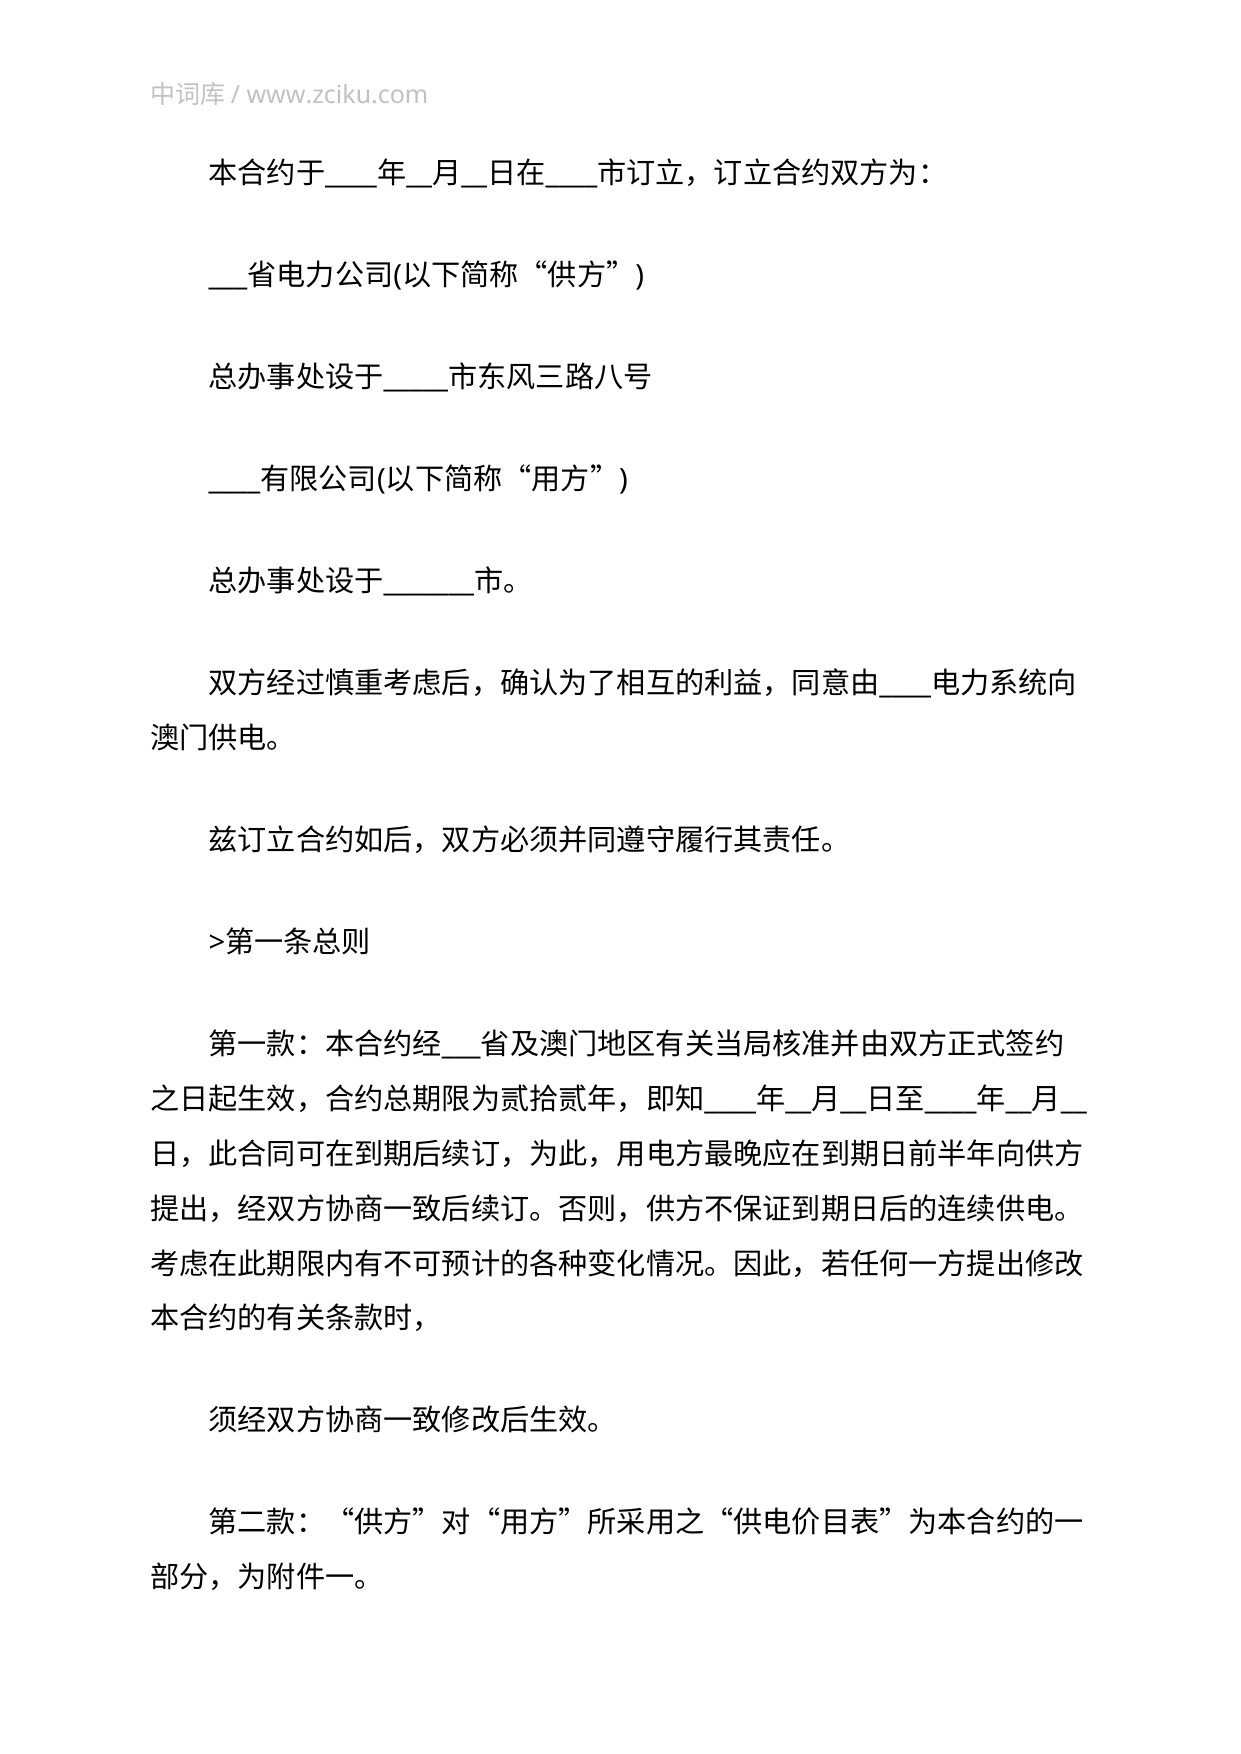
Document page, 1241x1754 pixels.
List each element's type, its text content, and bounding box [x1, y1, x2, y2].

text 第一款：本合约经___省及澳门地区有关当局核准并由双方正式签约之日起生效，合约总期限为贰拾贰年，即知____年__月__日至____年__月__日，此合同可在到期后续订，为此，用电方最晚应在到期日前半年向供方提出，经双方协商一致后续订。否则，供方不保证到期日后的连续供电。考虑在此期限内有不可预计的各种变化情况。因此，若任何一方提出修改本合约的有关条款时， [150, 1020, 1090, 1337]
text 须经双方协商一致修改后生效。 [150, 1397, 1090, 1439]
text ____有限公司(以下简称“用方”) [150, 456, 1090, 498]
text >第一条总则 [150, 918, 1090, 961]
text 兹订立合约如后，双方必须并同遵守履行其责任。 [150, 817, 1090, 859]
text ___省电力公司(以下简称“供方”) [150, 252, 1090, 294]
text 总办事处设于_______市。 [150, 558, 1090, 600]
text 总办事处设于_____市东风三路八号 [150, 354, 1090, 396]
text 第二款：“供方”对“用方”所采用之“供电价目表”为本合约的一部分，为附件一。 [150, 1499, 1090, 1596]
text 双方经过慎重考虑后，确认为了相互的利益，同意由____电力系统向澳门供电。 [150, 660, 1090, 757]
text 本合约于____年__月__日在____市订立，订立合约双方为： [150, 150, 1090, 192]
